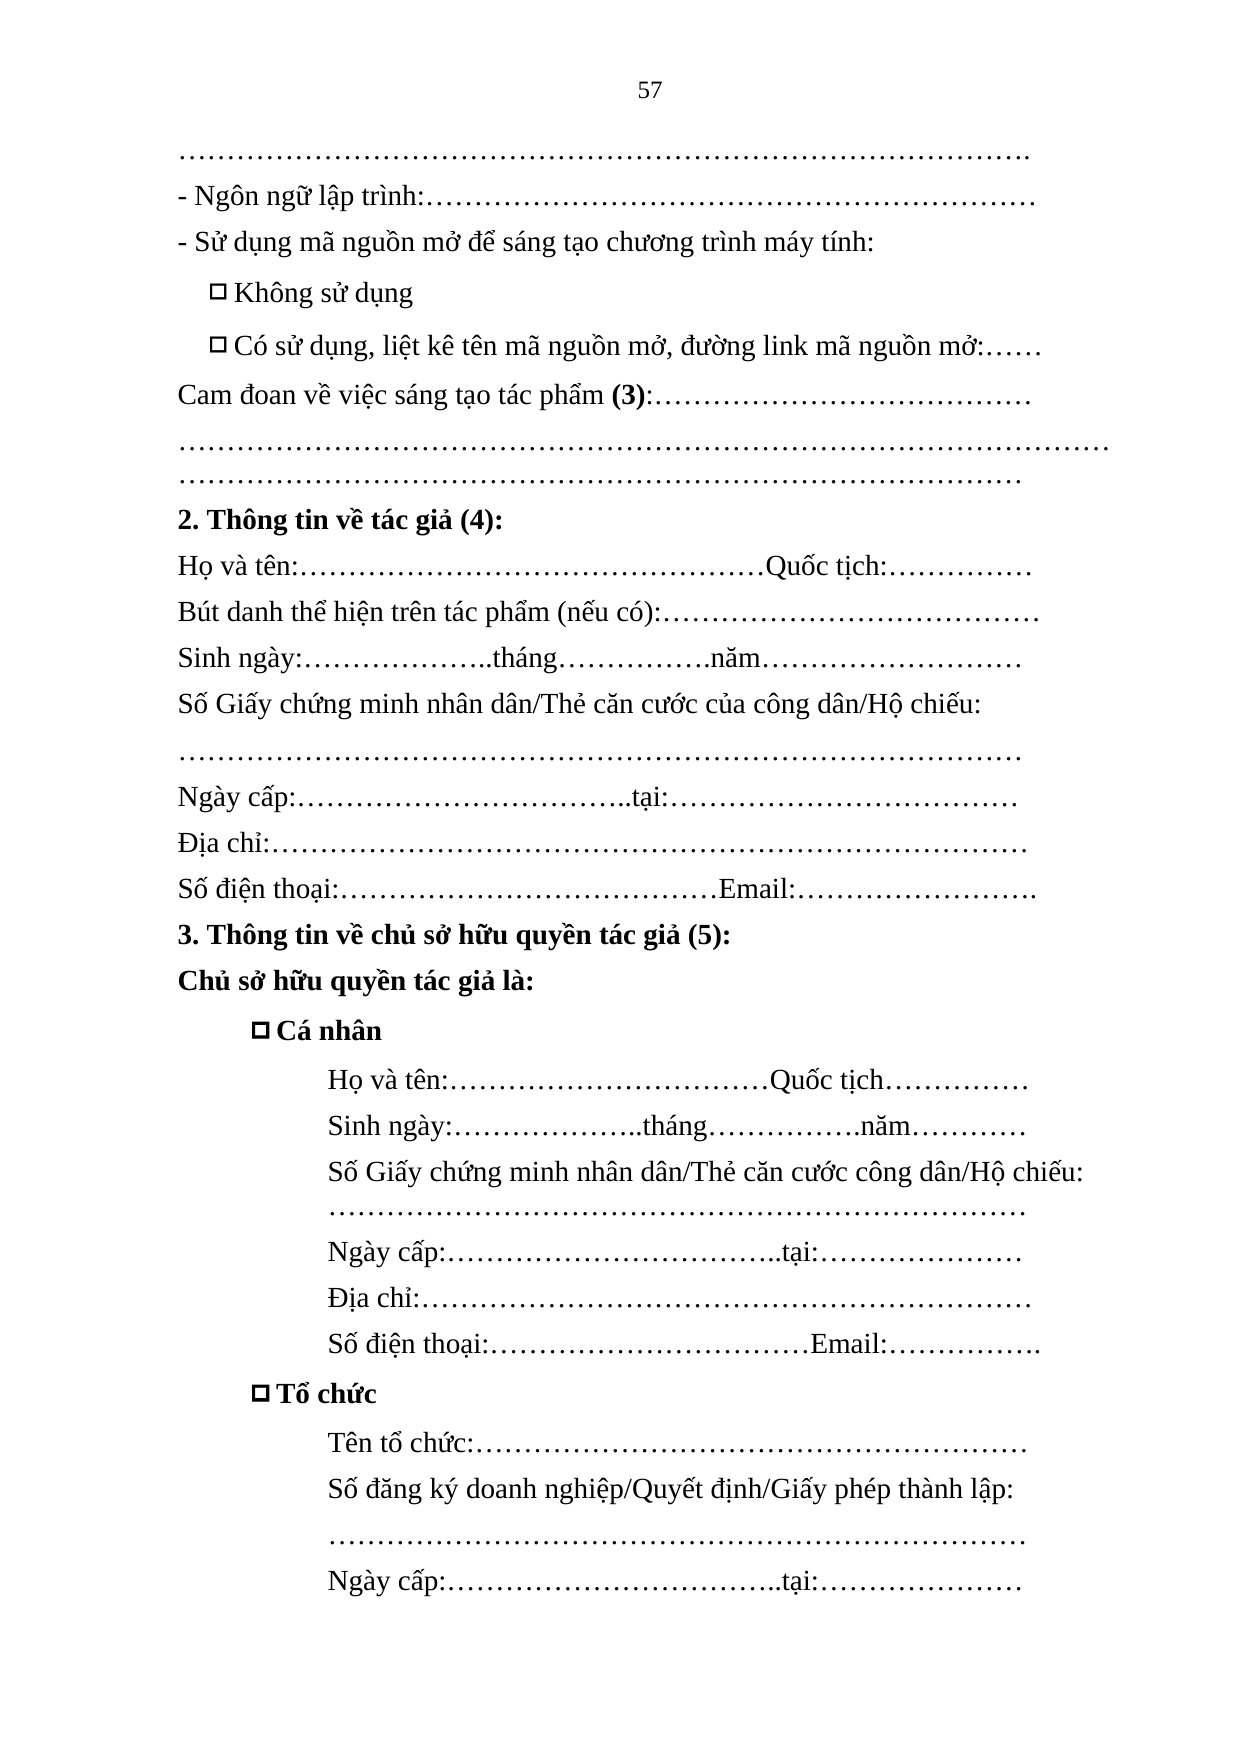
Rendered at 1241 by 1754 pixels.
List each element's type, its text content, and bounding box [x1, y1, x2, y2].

text Tên tổ chức:…………………………… …………………… [327, 1425, 1122, 1458]
text - Ngôn ngữ lập trình:……………………………………………………… [177, 178, 1122, 212]
text Địa chỉ: …………………………………………………………………… [177, 825, 1122, 858]
text Ngày cấp:……………………………..tại: ……………………………… [177, 779, 1122, 812]
text Họ và tên:…………………………………………Quốc tịch:…………… [177, 548, 1122, 582]
text …………………………………………………………………………… [177, 733, 1122, 766]
text Tổ chức [252, 1372, 1122, 1412]
text Số điện thoại:…………………………………Email: ……………………. [177, 871, 1122, 904]
text Sinh ngày:………………..tháng…………….năm ……………………… [177, 641, 1122, 674]
text Sinh ngày:………………..tháng…………….năm ………… [327, 1108, 1122, 1142]
text Ngày cấp:……………………………..tại: ………………… [327, 1234, 1122, 1267]
text Địa chỉ: ……………………………………………………… [327, 1280, 1122, 1313]
text ……………………………………………………………… [327, 1517, 1122, 1551]
text Cá nhân [252, 1009, 1122, 1049]
text Cam đoan về việc sáng tạo tác phẩm (3):………………………………… [177, 377, 1122, 410]
text Có sử dụng, liệt kê tên mã nguồn mở, đường link mã nguồn mở:…… [177, 324, 1122, 364]
text Bút danh thể hiện trên tác phẩm (nếu có): ………………………………… [177, 594, 1122, 628]
text Không sử dụng [177, 271, 1122, 311]
text Họ và tên:……………………………Quốc tịch …………… [327, 1062, 1122, 1096]
text Ngày cấp:……………………………..tại: ………………… [327, 1563, 1122, 1597]
text Số điện thoại:……………………………Email: ……………. [327, 1326, 1122, 1359]
text Số Giấy chứng minh nhân dân/Thẻ căn cước công dân/Hộ chiếu: ……………………………………………………………… [327, 1154, 1122, 1221]
text 3. Thông tin về chủ sở hữu quyền tác giả (5): [177, 917, 1122, 950]
text ……………………………………………………………………………. [177, 132, 1122, 166]
text Số đăng ký doanh nghiệp/Quyết định/Giấy phép thành lập: [327, 1471, 1122, 1504]
text Số Giấy chứng minh nhân dân/Thẻ căn cước của công dân/Hộ chiếu: [177, 687, 1122, 720]
text ………………………………………………………………………………………………………………………………………………………………… [177, 423, 1122, 490]
text Chủ sở hữu quyền tác giả là: [177, 963, 1122, 996]
text 2. Thông tin về tác giả (4): [177, 502, 1122, 536]
text - Sử dụng mã nguồn mở để sáng tạo chương trình máy tính: [177, 224, 1122, 258]
